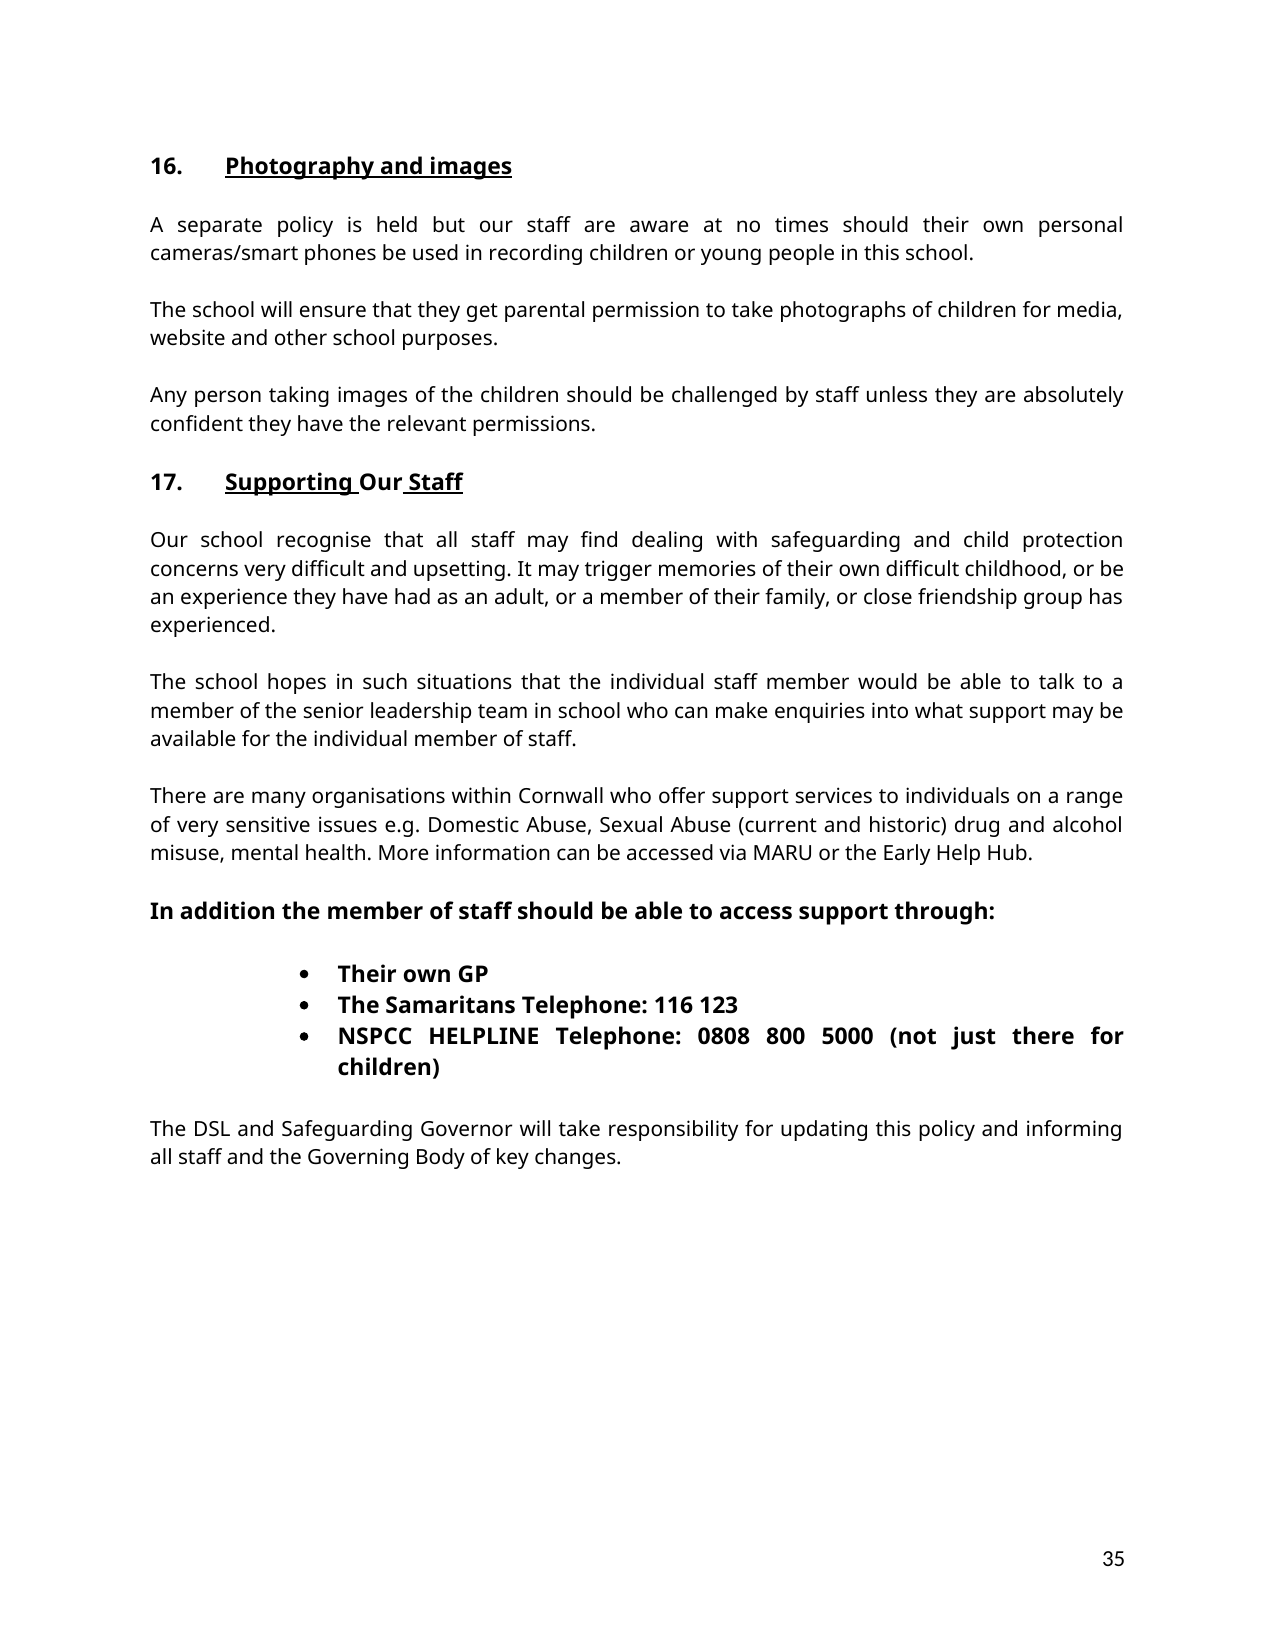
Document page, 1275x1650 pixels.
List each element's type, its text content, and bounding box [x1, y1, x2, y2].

text There are many organisations within Cornwall who offer support services to individuals on a range of very sensitive issues e.g. Domestic Abuse, Sexual Abuse (current and historic) drug and alcohol misuse, mental health. More information can be accessed via MARU or the Early Help Hub. [150, 781, 1125, 867]
text A separate policy is held but our staff are aware at no times should their own personal cameras/smart phones be used in recording children or young people in this school. [150, 210, 1125, 267]
text The school hopes in such situations that the individual staff member would be able to talk to a member of the senior leadership team in school who can make enquiries into what support may be available for the individual member of staff. [150, 667, 1125, 753]
list The Samaritans Telephone: 116 123 [300, 989, 1125, 1020]
text The school will ensure that they get parental permission to take photographs of children for media, website and other school purposes. [150, 295, 1125, 352]
list Their own GP [300, 957, 1125, 989]
text 17. Supporting Our Staff [150, 466, 1125, 497]
text Our school recognise that all staff may find dealing with safeguarding and child protection concerns very difficult and upsetting. It may trigger memories of their own difficult childhood, or be an experience they have had as an adult, or a member of their family, or close friendship group has experienced. [150, 525, 1125, 639]
text In addition the member of staff should be able to access support through: [150, 895, 1125, 926]
text The DSL and Safeguarding Governor will take responsibility for updating this policy and informing all staff and the Governing Body of key changes. [150, 1114, 1125, 1171]
list NSPCC HELPLINE Telephone: 0808 800 5000 (not just there for children) [300, 1020, 1125, 1082]
text 16. Photography and images [150, 150, 1125, 181]
text Any person taking images of the children should be challenged by staff unless they are absolutely confident they have the relevant permissions. [150, 380, 1125, 437]
